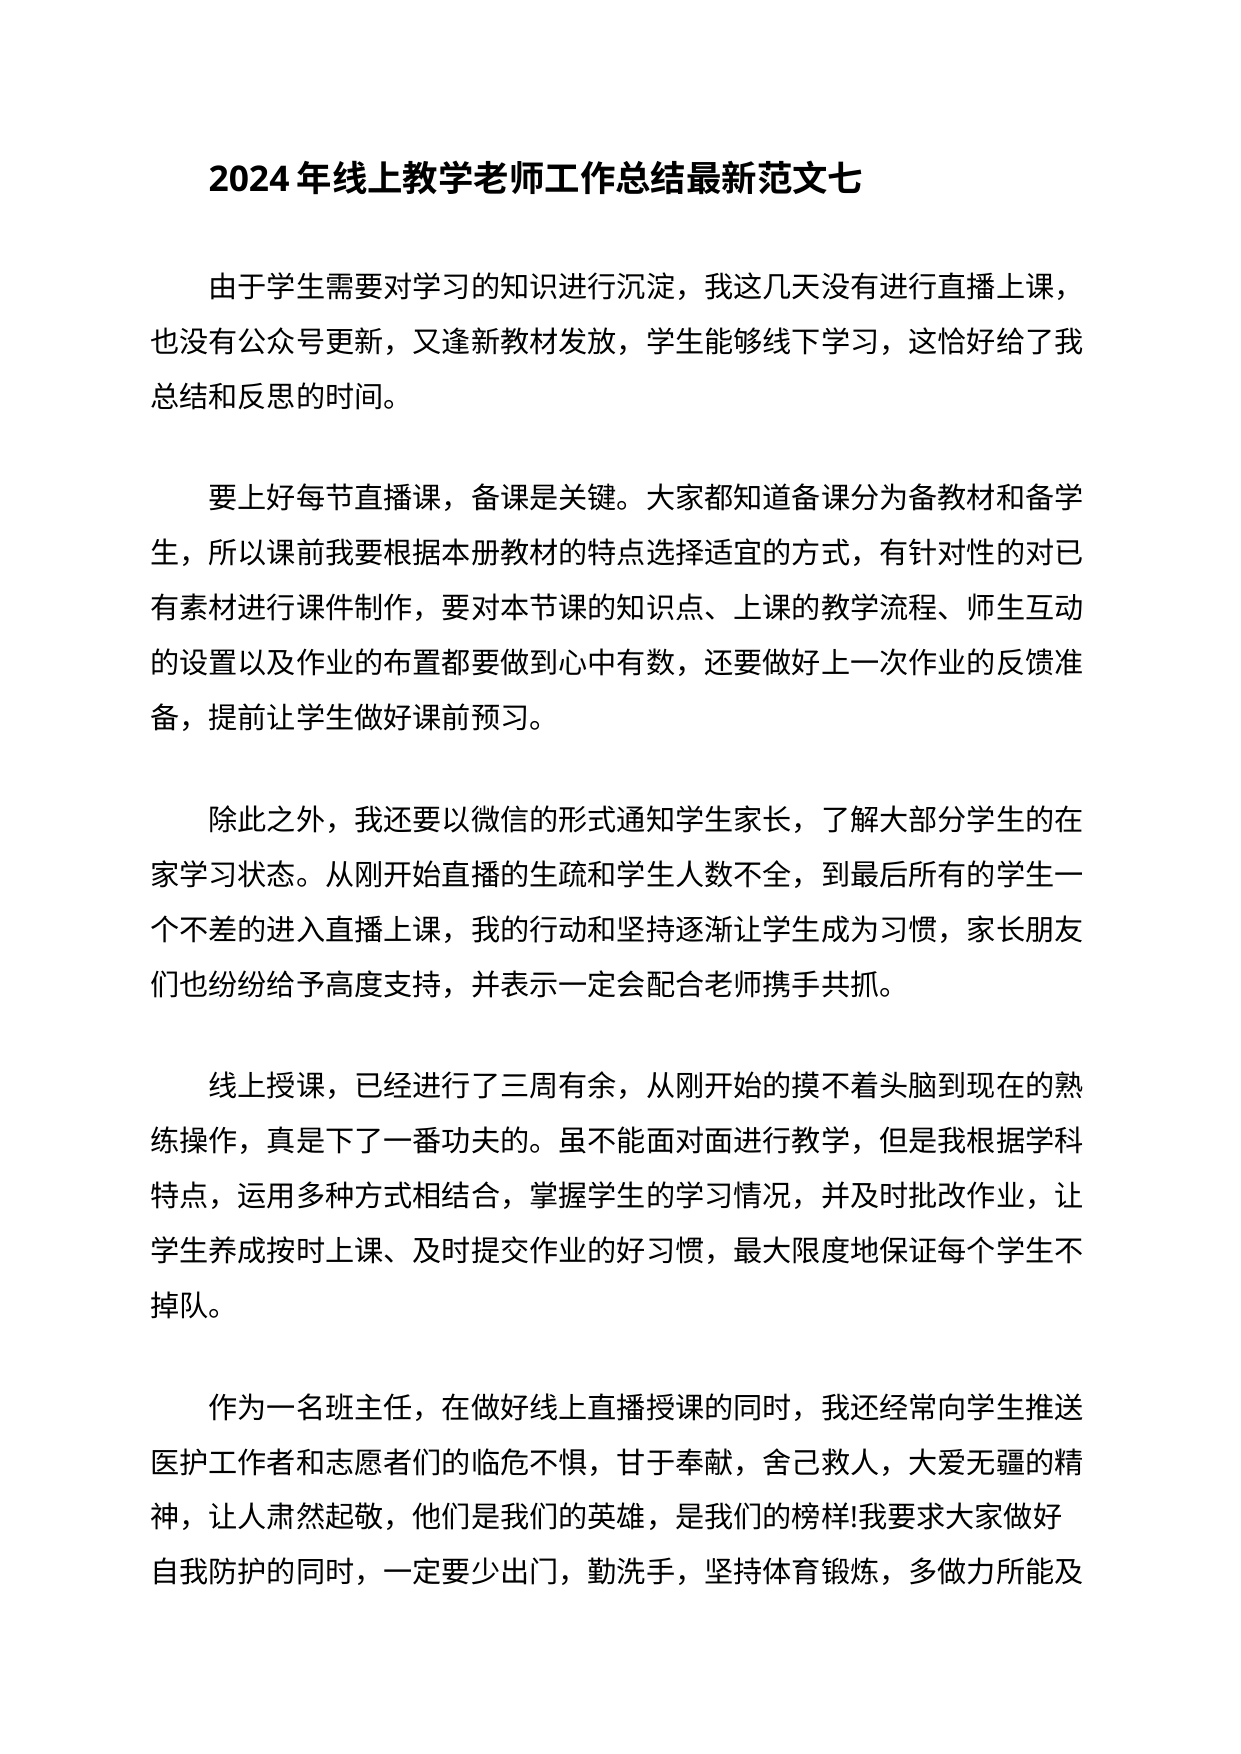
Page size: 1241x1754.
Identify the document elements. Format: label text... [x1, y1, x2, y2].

text 线上授课，已经进行了三周有余，从刚开始的摸不着头脑到现在的熟练操作，真是下了一番功夫的。虽不能面对面进行教学，但是我根据学科特点，运用多种方式相结合，掌握学生的学习情况，并及时批改作业，让学生养成按时上课、及时提交作业的好习惯，最大限度地保证每个学生不掉队。 [150, 1063, 1090, 1325]
text 2024年线上教学老师工作总结最新范文七 [150, 150, 1090, 201]
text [150, 1384, 1090, 1591]
text 由于学生需要对学习的知识进行沉淀，我这几天没有进行直播上课，也没有公众号更新，又逢新教材发放，学生能够线下学习，这恰好给了我总结和反思的时间。 [150, 263, 1090, 416]
text 除此之外，我还要以微信的形式通知学生家长，了解大部分学生的在家学习状态。从刚开始直播的生疏和学生人数不全，到最后所有的学生一个不差的进入直播上课，我的行动和坚持逐渐让学生成为习惯，家长朋友们也纷纷给予高度支持，并表示一定会配合老师携手共抓。 [150, 796, 1090, 1003]
text 要上好每节直播课，备课是关键。大家都知道备课分为备教材和备学生，所以课前我要根据本册教材的特点选择适宜的方式，有针对性的对已有素材进行课件制作，要对本节课的知识点、上课的教学流程、师生互动的设置以及作业的布置都要做到心中有数，还要做好上一次作业的反馈准备，提前让学生做好课前预习。 [150, 475, 1090, 737]
